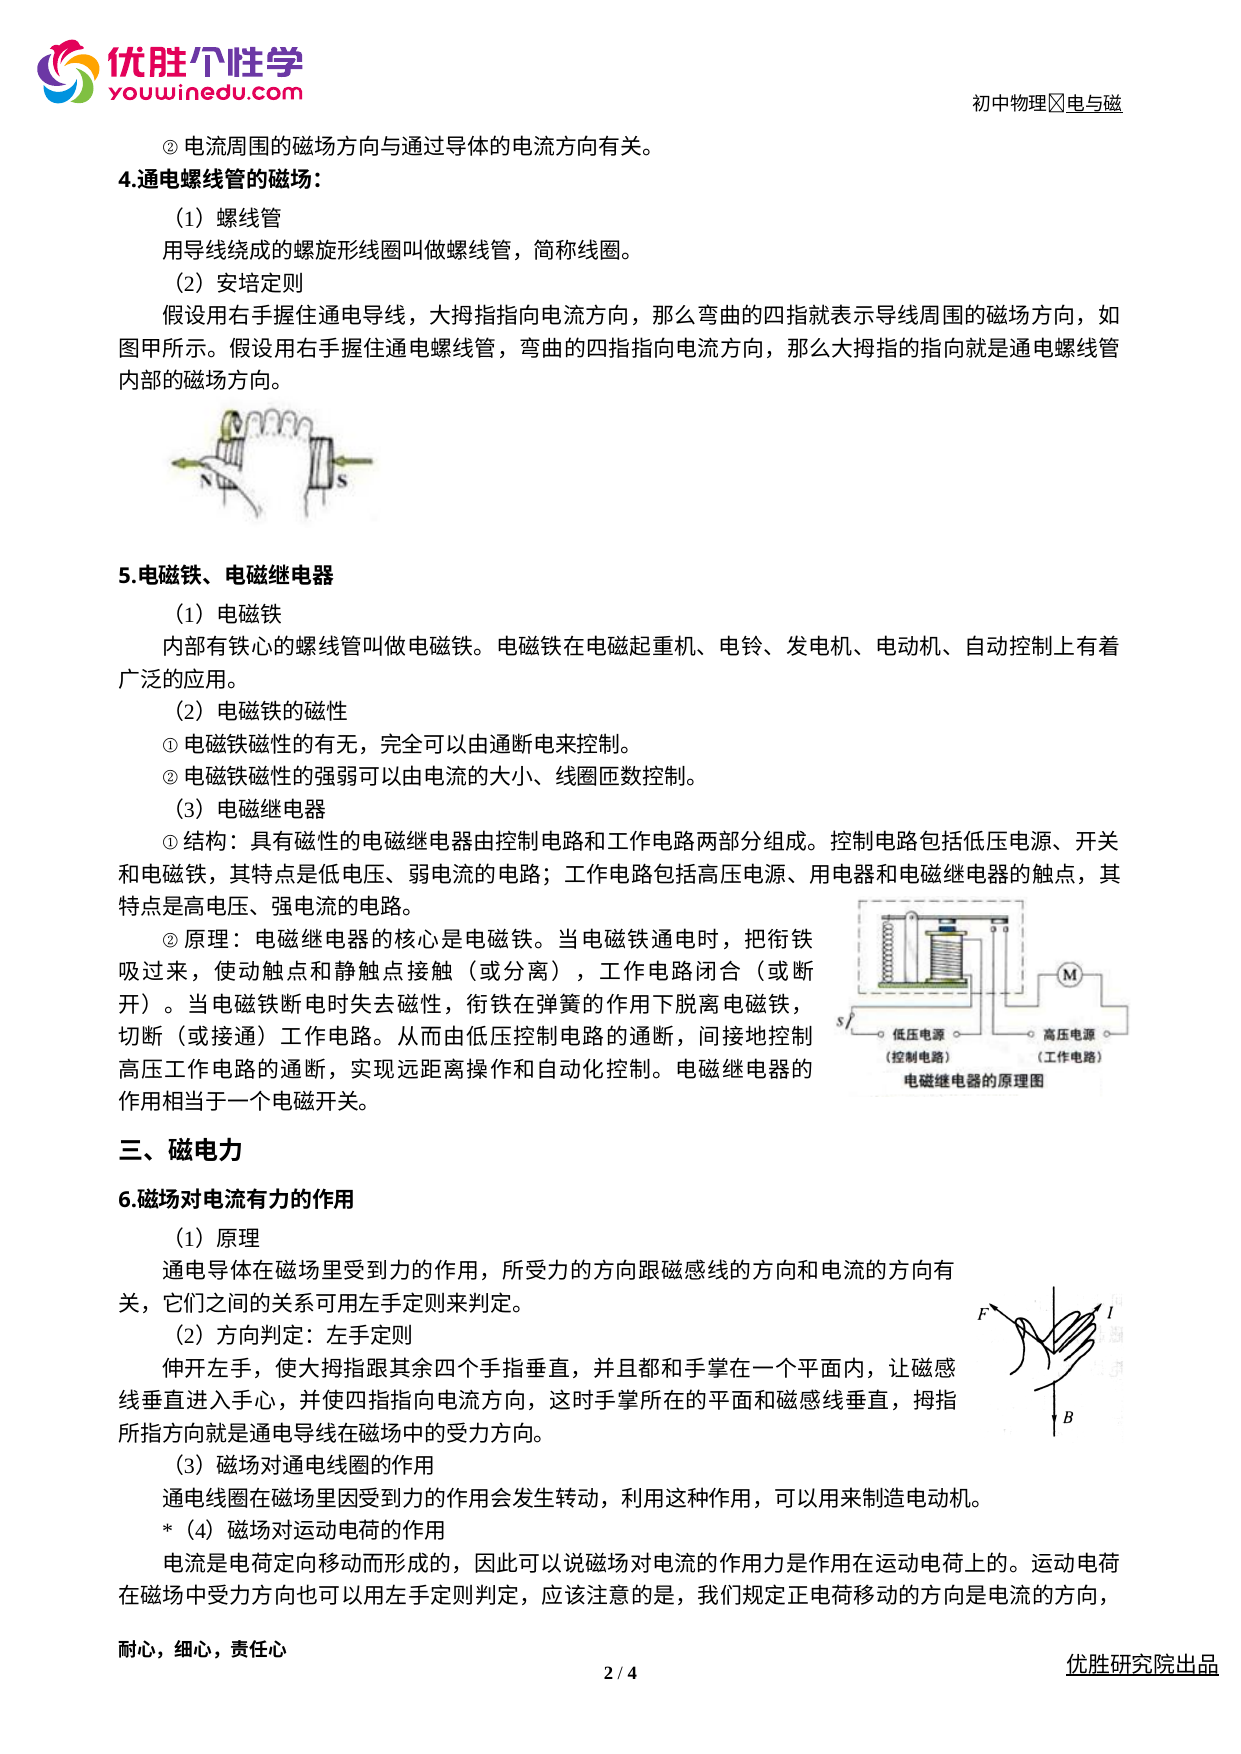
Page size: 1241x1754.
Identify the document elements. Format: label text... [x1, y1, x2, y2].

picture [161, 395, 395, 528]
text 用导线绕成的螺旋形线圈叫做螺线管，简称线圈。 [118, 233, 1122, 265]
text ②电流周围的磁场方向与通过导体的电流方向有关。 [118, 129, 1122, 161]
text （1）螺线管 [118, 200, 1122, 233]
text （1）原理 [118, 1220, 1122, 1253]
subtitle 三、磁电力 [118, 1116, 1122, 1181]
text 通电导体在磁场里受到力的作用，所受力的方向跟磁感线的方向和电流的方向有关，它们之间的关系可用左手定则来判定。 [118, 1253, 1122, 1318]
text （1）电磁铁 [118, 596, 1122, 629]
subtitle 6.磁场对电流有力的作用 [118, 1181, 1122, 1214]
text （3）磁场对通电线圈的作用 [118, 1448, 1122, 1480]
picture [833, 896, 1133, 1097]
text 伸开左手，使大拇指跟其余四个手指垂直，并且都和手掌在一个平面内，让磁感线垂直进入手心，并使四指指向电流方向，这时手掌所在的平面和磁感线垂直，拇指所指方向就是通电导线在磁场中的受力方向。 [118, 1350, 1122, 1448]
text 假设用右手握住通电导线，大拇指指向电流方向，那么弯曲的四指就表示导线周围的磁场方向，如图甲所示。假设用右手握住通电螺线管，弯曲的四指指向电流方向，那么大拇指的指向就是通电螺线管内部的磁场方向。 [118, 298, 1122, 395]
text *（4）磁场对运动电荷的作用 [118, 1513, 1122, 1545]
text ①结构：具有磁性的电磁继电器由控制电路和工作电路两部分组成。控制电路包括低压电源、开关和电磁铁，其特点是低电压、弱电流的电路；工作电路包括高压电源、用电器和电磁继电器的触点，其特点是高电压、强电流的电路。 [118, 824, 1122, 921]
subtitle 4.通电螺线管的磁场： [118, 161, 1122, 194]
text （3）电磁继电器 [118, 791, 1122, 824]
text （2）安培定则 [118, 265, 1122, 298]
text 通电线圈在磁场里因受到力的作用会发生转动，利用这种作用，可以用来制造电动机。 [118, 1480, 1122, 1513]
text （2）电磁铁的磁性 [118, 694, 1122, 726]
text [118, 1545, 1122, 1610]
text ②电磁铁磁性的强弱可以由电流的大小、线圈匝数控制。 [118, 759, 1122, 791]
text ①电磁铁磁性的有无，完全可以由通断电来控制。 [118, 726, 1122, 759]
text （2）方向判定：左手定则 [118, 1318, 976, 1350]
text 内部有铁心的螺线管叫做电磁铁。电磁铁在电磁起重机、电铃、发电机、电动机、自动控制上有着广泛的应用。 [118, 629, 1122, 694]
subtitle 5.电磁铁、电磁继电器 [118, 558, 1122, 590]
